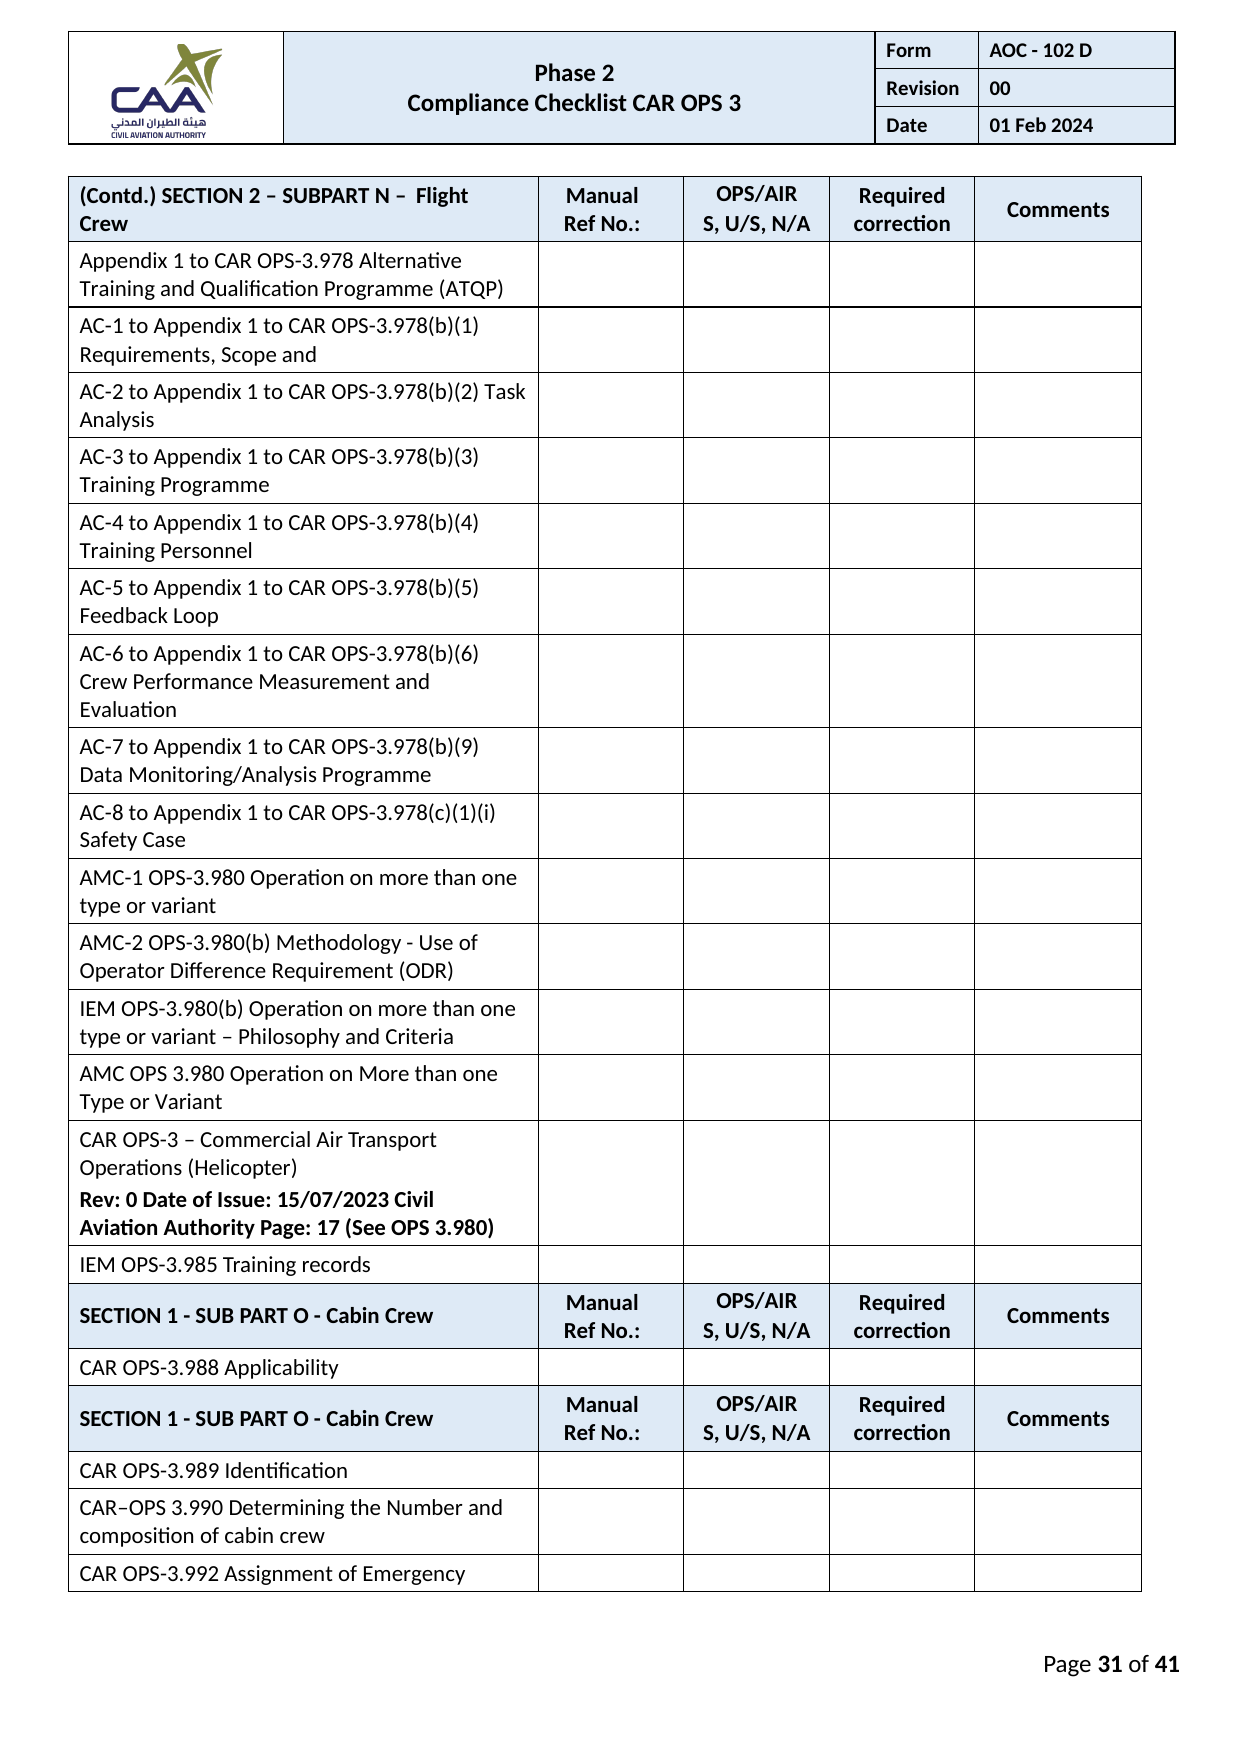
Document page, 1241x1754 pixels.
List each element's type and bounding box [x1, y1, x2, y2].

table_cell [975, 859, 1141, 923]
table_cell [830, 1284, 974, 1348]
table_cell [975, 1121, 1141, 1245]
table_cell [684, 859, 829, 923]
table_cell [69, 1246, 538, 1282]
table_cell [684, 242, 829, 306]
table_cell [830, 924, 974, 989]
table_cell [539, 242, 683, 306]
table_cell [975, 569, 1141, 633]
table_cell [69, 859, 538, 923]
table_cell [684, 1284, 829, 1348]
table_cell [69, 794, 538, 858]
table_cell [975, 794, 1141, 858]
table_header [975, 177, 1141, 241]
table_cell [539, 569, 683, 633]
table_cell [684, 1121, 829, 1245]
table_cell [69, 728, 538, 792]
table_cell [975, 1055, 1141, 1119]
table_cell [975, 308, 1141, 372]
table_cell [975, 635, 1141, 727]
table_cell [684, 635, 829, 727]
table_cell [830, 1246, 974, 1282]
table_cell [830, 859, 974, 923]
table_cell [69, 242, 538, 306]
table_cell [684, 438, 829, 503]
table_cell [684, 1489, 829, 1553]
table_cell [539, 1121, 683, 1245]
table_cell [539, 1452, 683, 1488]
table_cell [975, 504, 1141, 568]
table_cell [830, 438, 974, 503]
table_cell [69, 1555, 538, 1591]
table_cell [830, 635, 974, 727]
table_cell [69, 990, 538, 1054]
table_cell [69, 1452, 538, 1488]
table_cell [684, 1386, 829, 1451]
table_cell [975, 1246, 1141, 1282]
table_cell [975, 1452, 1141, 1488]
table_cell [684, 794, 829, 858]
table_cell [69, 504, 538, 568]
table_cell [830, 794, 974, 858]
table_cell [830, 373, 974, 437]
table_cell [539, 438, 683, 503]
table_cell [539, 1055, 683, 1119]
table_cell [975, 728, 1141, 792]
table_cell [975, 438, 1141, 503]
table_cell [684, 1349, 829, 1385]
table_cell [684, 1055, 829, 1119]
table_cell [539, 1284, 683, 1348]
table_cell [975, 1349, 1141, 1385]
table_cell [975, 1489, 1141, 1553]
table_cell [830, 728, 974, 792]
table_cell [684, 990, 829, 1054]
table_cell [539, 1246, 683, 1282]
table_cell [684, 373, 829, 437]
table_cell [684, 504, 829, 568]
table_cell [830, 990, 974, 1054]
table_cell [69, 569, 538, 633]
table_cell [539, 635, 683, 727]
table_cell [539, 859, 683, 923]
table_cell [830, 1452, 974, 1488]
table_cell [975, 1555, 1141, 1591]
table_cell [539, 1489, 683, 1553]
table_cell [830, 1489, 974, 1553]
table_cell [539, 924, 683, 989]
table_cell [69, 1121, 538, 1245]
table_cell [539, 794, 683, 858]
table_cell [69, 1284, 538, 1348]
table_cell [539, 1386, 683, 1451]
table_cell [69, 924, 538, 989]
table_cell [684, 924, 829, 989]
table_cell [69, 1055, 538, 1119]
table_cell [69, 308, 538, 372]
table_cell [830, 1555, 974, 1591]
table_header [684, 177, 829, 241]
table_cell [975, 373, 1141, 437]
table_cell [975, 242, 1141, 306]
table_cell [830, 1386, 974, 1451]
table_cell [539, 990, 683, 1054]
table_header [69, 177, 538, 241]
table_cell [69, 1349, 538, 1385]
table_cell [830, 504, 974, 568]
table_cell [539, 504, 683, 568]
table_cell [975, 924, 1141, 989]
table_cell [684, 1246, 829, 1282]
picture [111, 44, 223, 138]
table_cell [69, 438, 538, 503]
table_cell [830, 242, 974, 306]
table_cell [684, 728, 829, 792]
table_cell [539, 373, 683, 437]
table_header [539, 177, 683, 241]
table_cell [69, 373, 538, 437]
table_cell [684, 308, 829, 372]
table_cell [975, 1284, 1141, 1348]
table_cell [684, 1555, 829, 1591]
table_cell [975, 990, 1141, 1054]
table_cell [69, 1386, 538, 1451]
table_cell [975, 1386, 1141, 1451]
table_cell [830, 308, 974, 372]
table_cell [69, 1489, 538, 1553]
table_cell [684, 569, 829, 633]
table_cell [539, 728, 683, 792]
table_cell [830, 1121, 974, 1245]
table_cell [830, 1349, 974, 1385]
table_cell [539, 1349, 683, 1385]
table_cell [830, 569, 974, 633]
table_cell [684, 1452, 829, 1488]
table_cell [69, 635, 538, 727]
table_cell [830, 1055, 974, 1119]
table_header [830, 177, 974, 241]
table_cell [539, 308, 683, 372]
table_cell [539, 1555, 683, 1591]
